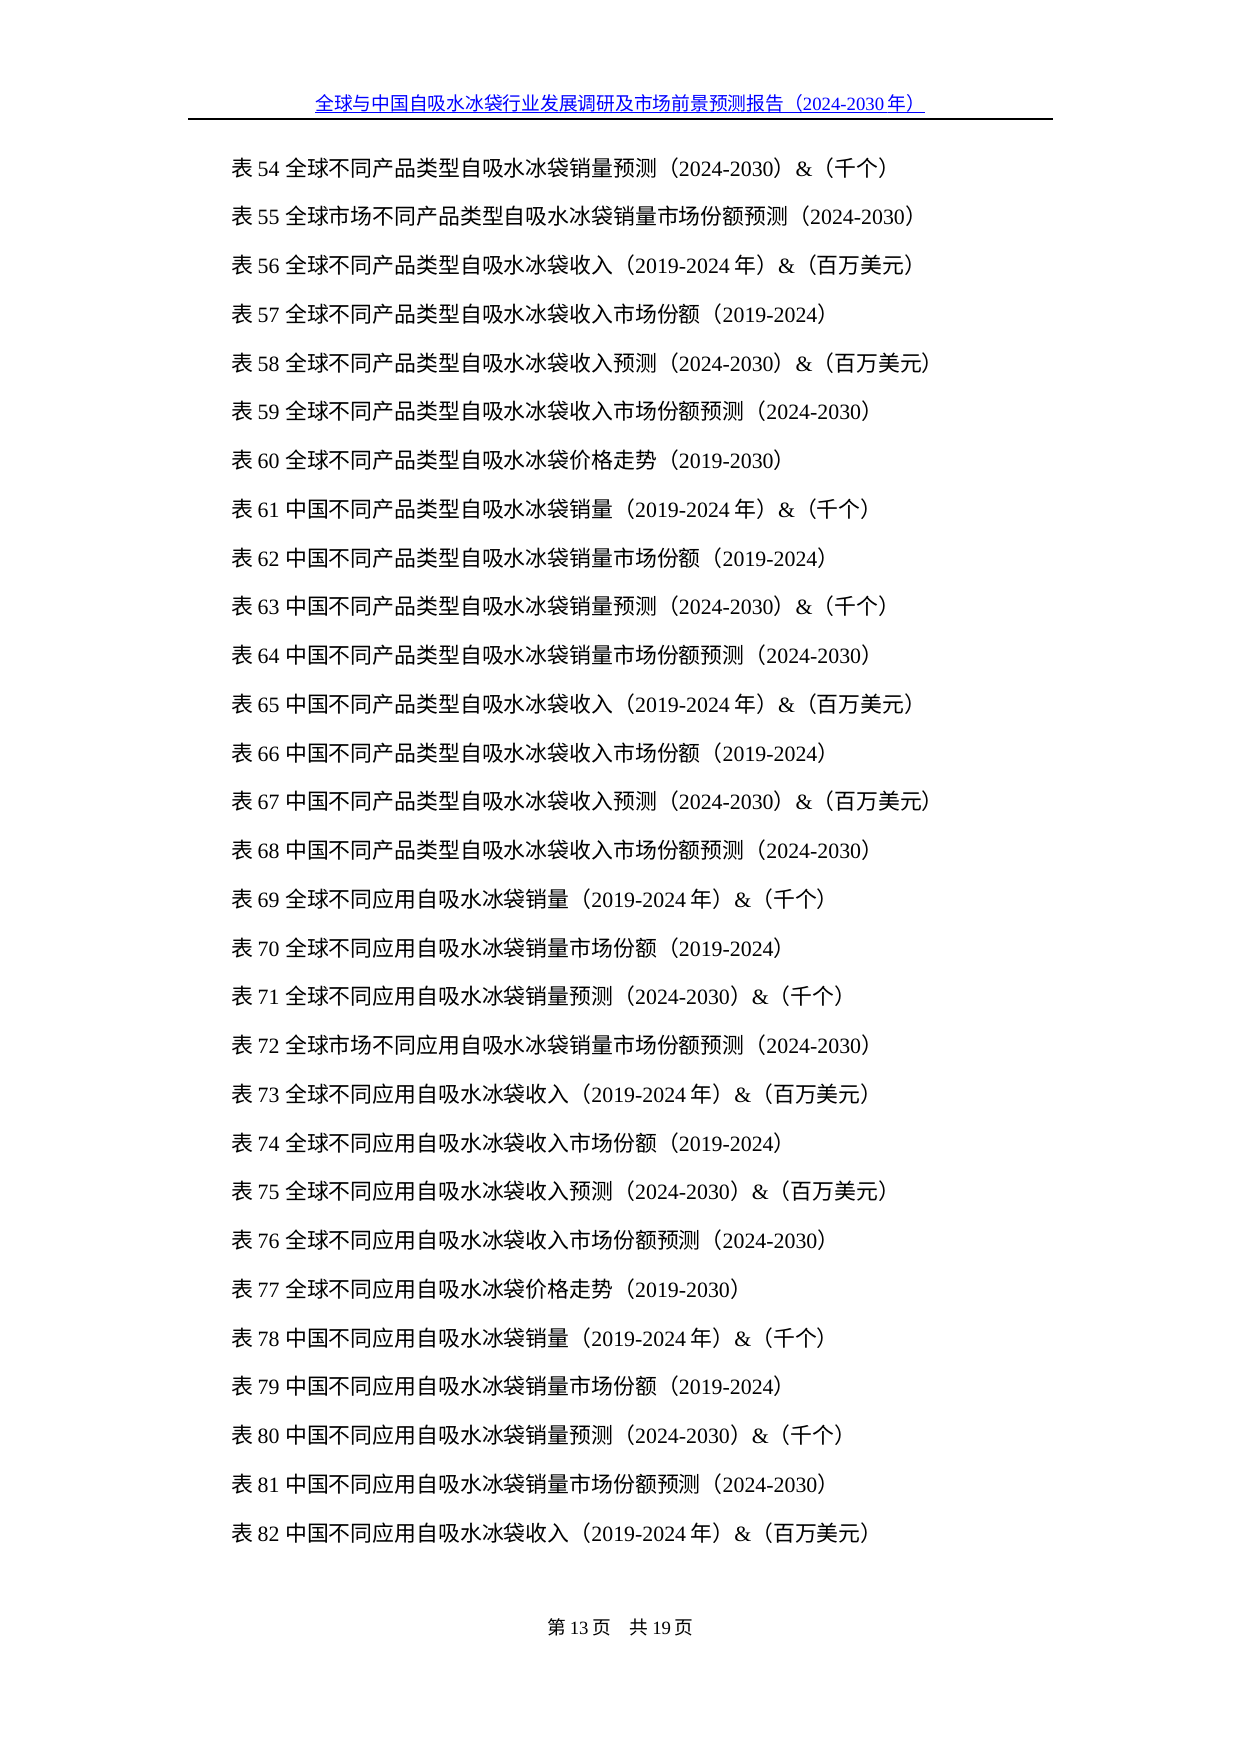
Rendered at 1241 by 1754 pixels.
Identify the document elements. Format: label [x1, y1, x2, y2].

text [187, 150, 1053, 1548]
